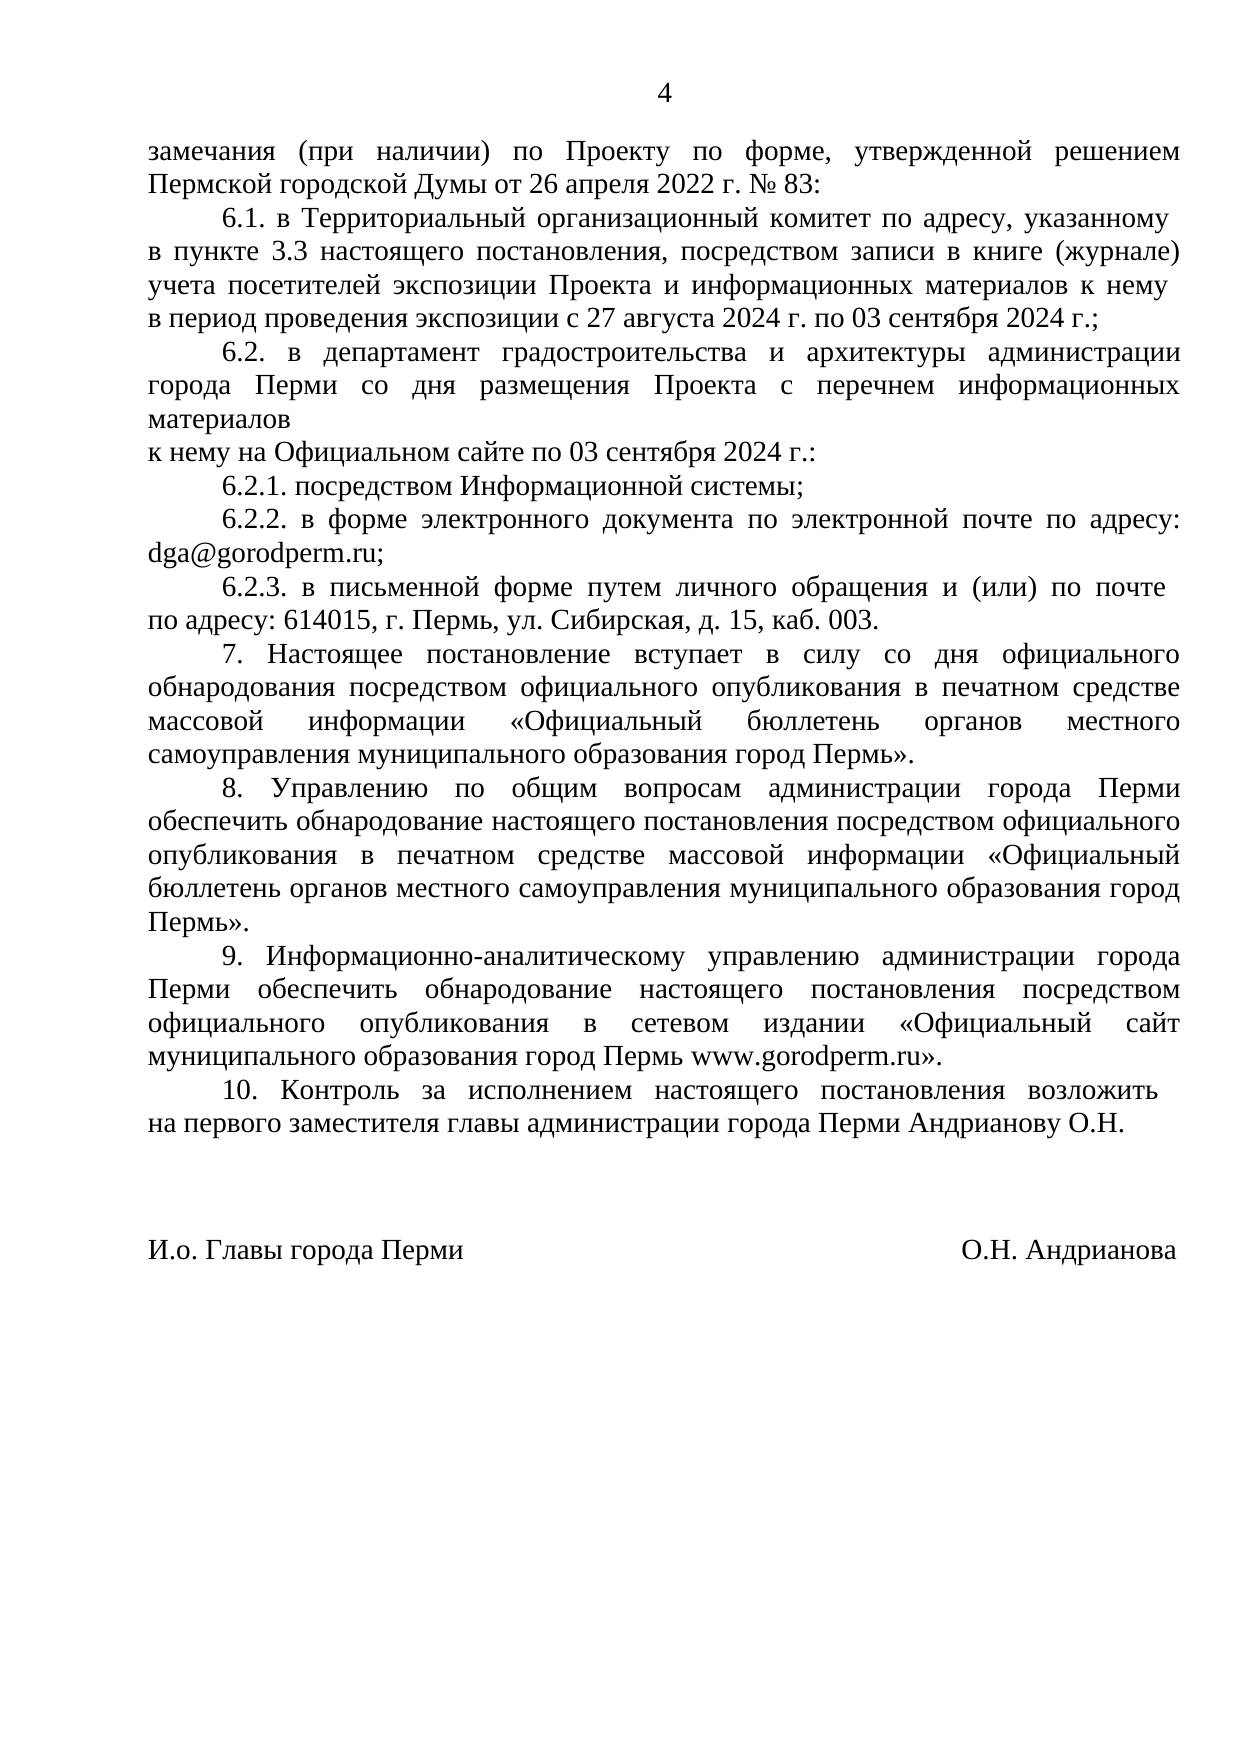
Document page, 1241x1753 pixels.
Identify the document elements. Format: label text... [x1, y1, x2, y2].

text 6.2.1. посредством Информационной системы; [148, 468, 1181, 502]
text 9. Информационно-аналитическому управлению администрации города Перми обеспечить обнародование настоящего постановления посредством официального опубликования в сетевом издании «Официальный сайт муниципального образования город Пермь www.gorodperm.ru». [148, 938, 1181, 1072]
text И.о. Главы города Перми О.Н. Андрианова [148, 1239, 1181, 1264]
text 8. Управлению по общим вопросам администрации города Перми обеспечить обнародование настоящего постановления посредством официального опубликования в печатном средстве массовой информации «Официальный бюллетень органов местного самоуправления муниципального образования город Пермь». [148, 770, 1181, 938]
text 6.1. в Территориальный организационный комитет по адресу, указанному в пункте 3.3 настоящего постановления, посредством записи в книге (журнале) учета посетителей экспозиции Проекта и информационных материалов к нему в период проведения экспозиции с 27 августа 2024 г. по 03 сентября 2024 г.; [148, 200, 1181, 334]
text 6.2.3. в письменной форме путем личного обращения и (или) по почте по адресу: 614015, г. Пермь, ул. Сибирская, д. 15, каб. 003. [148, 569, 1181, 636]
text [148, 133, 1181, 200]
text 6.2. в департамент градостроительства и архитектуры администрации города Перми со дня размещения Проекта с перечнем информационных материалов к нему на Официальном сайте по 03 сентября 2024 г.: [148, 334, 1181, 468]
text 7. Настоящее постановление вступает в силу со дня официального обнародования посредством официального опубликования в печатном средстве массовой информации «Официальный бюллетень органов местного самоуправления муниципального образования город Пермь». [148, 636, 1181, 770]
text 10. Контроль за исполнением настоящего постановления возложить на первого заместителя главы администрации города Перми Андрианову О.Н. [148, 1072, 1181, 1139]
text 6.2.2. в форме электронного документа по электронной почте по адресу: dga@gorodperm.ru; [148, 502, 1181, 569]
